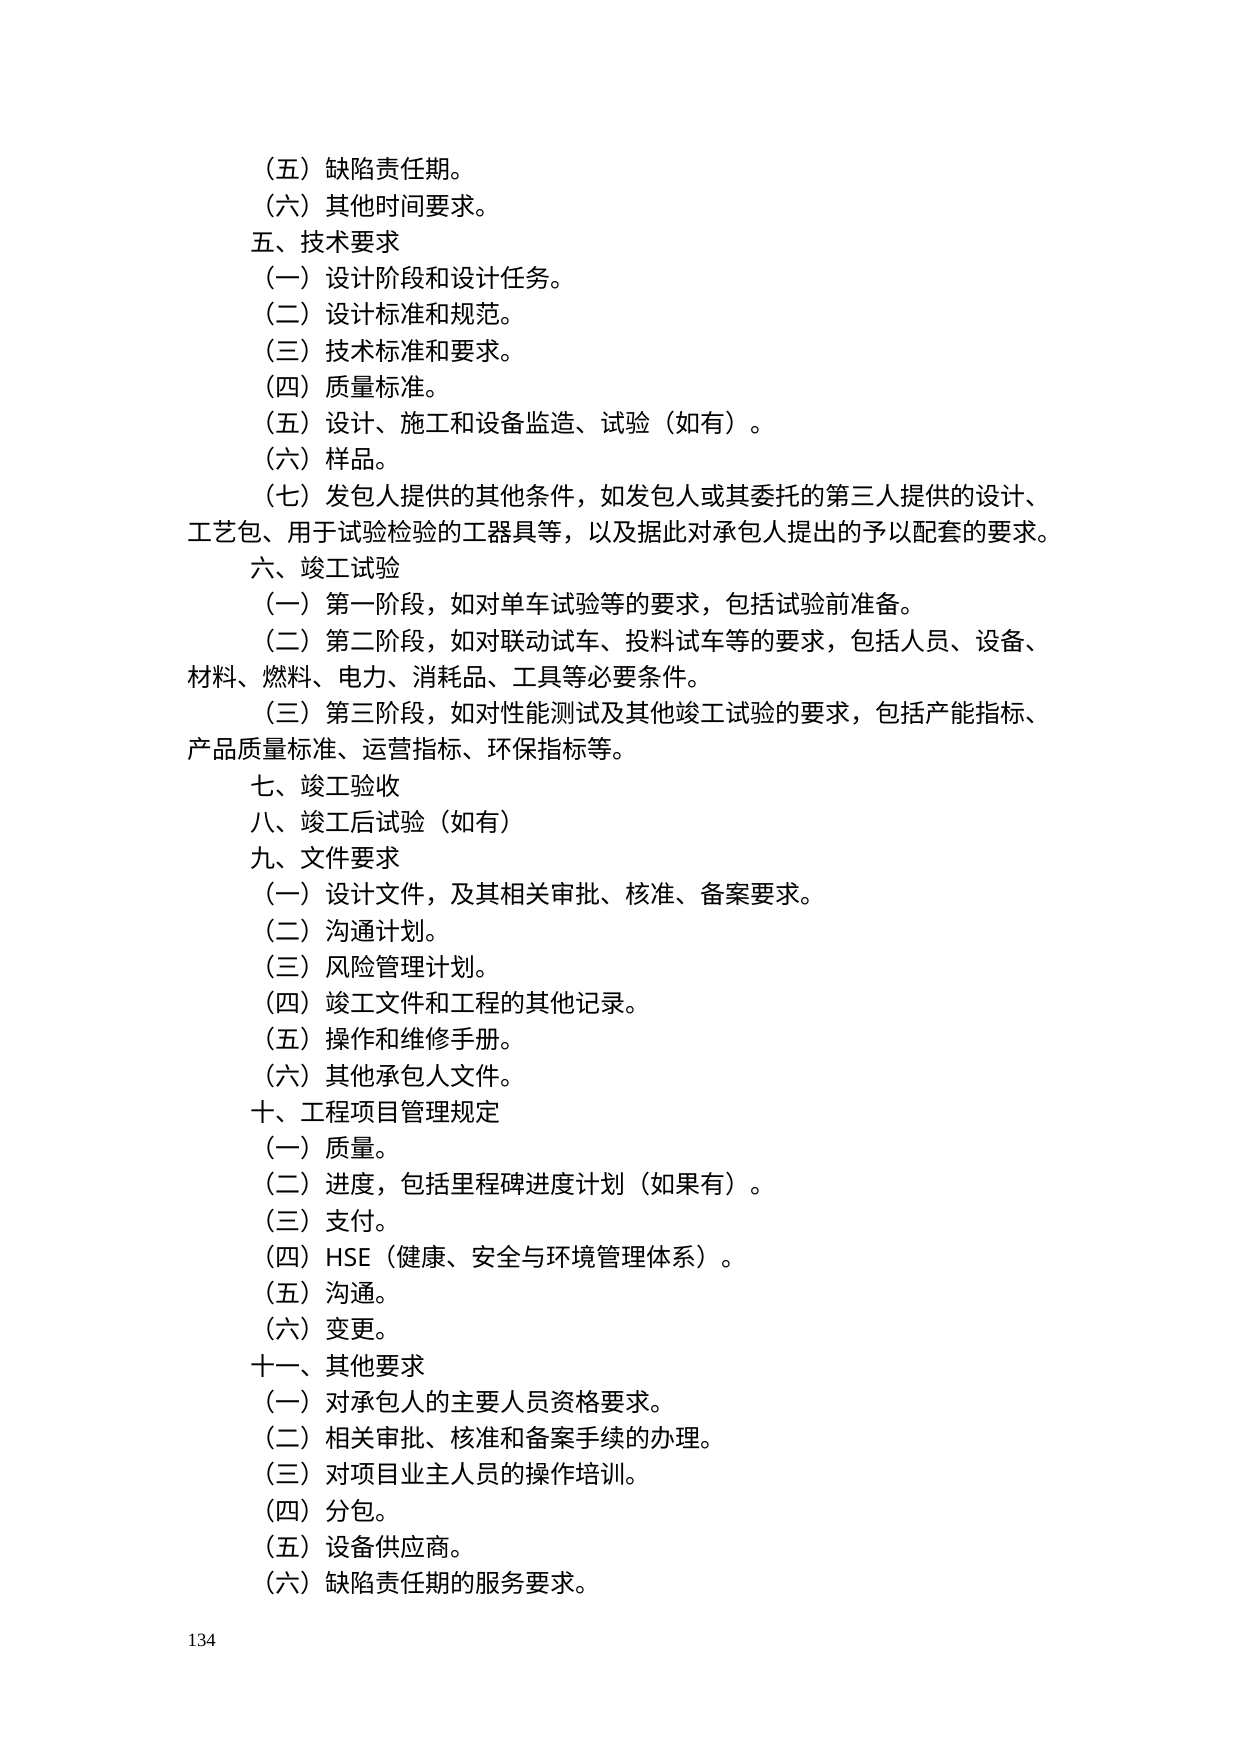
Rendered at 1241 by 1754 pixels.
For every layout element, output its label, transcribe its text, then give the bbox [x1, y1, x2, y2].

text （五）设计、施工和设备监造、试验（如有）。 [187, 404, 1053, 440]
text 九、文件要求 [187, 839, 1053, 875]
text （七）发包人提供的其他条件，如发包人或其委托的第三人提供的设计、工艺包、用于试验检验的工器具等，以及据此对承包人提出的予以配套的要求。 [187, 476, 1053, 549]
text （六）样品。 [187, 440, 1053, 476]
text （六）缺陷责任期的服务要求。 [250, 1564, 1053, 1600]
text 五、技术要求 [187, 222, 1053, 259]
text （一）设计阶段和设计任务。 [187, 259, 1053, 295]
text （一）第一阶段，如对单车试验等的要求，包括试验前准备。 [187, 585, 1053, 621]
text 七、竣工验收 [187, 766, 1053, 802]
text （四）分包。 [187, 1491, 1053, 1527]
text （三）支付。 [187, 1201, 1053, 1237]
text （三）技术标准和要求。 [187, 331, 1053, 367]
text 六、竣工试验 [187, 549, 1053, 585]
text （六）其他时间要求。 [187, 186, 1053, 222]
text （五）操作和维修手册。 [187, 1020, 1053, 1056]
text （二）相关审批、核准和备案手续的办理。 [187, 1419, 1053, 1455]
text （二）设计标准和规范。 [187, 295, 1053, 331]
text （四）质量标准。 [187, 367, 1053, 404]
text （五）沟通。 [187, 1274, 1053, 1310]
text （四）竣工文件和工程的其他记录。 [187, 984, 1053, 1020]
text 十一、其他要求 [187, 1346, 1053, 1382]
text （五）缺陷责任期。 [187, 150, 1053, 186]
text （五）设备供应商。 [187, 1527, 1053, 1564]
text （三）风险管理计划。 [187, 947, 1053, 984]
text （二）进度，包括里程碑进度计划（如果有）。 [187, 1165, 1053, 1201]
text （四）HSE（健康、安全与环境管理体系）。 [187, 1237, 1053, 1274]
text （一）对承包人的主要人员资格要求。 [187, 1382, 1053, 1419]
text 八、竣工后试验（如有） [187, 802, 1053, 839]
text （二）第二阶段，如对联动试车、投料试车等的要求，包括人员、设备、材料、燃料、电力、消耗品、工具等必要条件。 [187, 621, 1053, 694]
text （三）第三阶段，如对性能测试及其他竣工试验的要求，包括产能指标、产品质量标准、运营指标、环保指标等。 [187, 694, 1053, 766]
text （二）沟通计划。 [187, 911, 1053, 947]
text （六）变更。 [187, 1310, 1053, 1346]
text （六）其他承包人文件。 [187, 1056, 1053, 1092]
text （三）对项目业主人员的操作培训。 [187, 1455, 1053, 1491]
text （一）质量。 [187, 1129, 1053, 1165]
text 十、工程项目管理规定 [187, 1092, 1053, 1129]
text （一）设计文件，及其相关审批、核准、备案要求。 [187, 875, 1053, 911]
